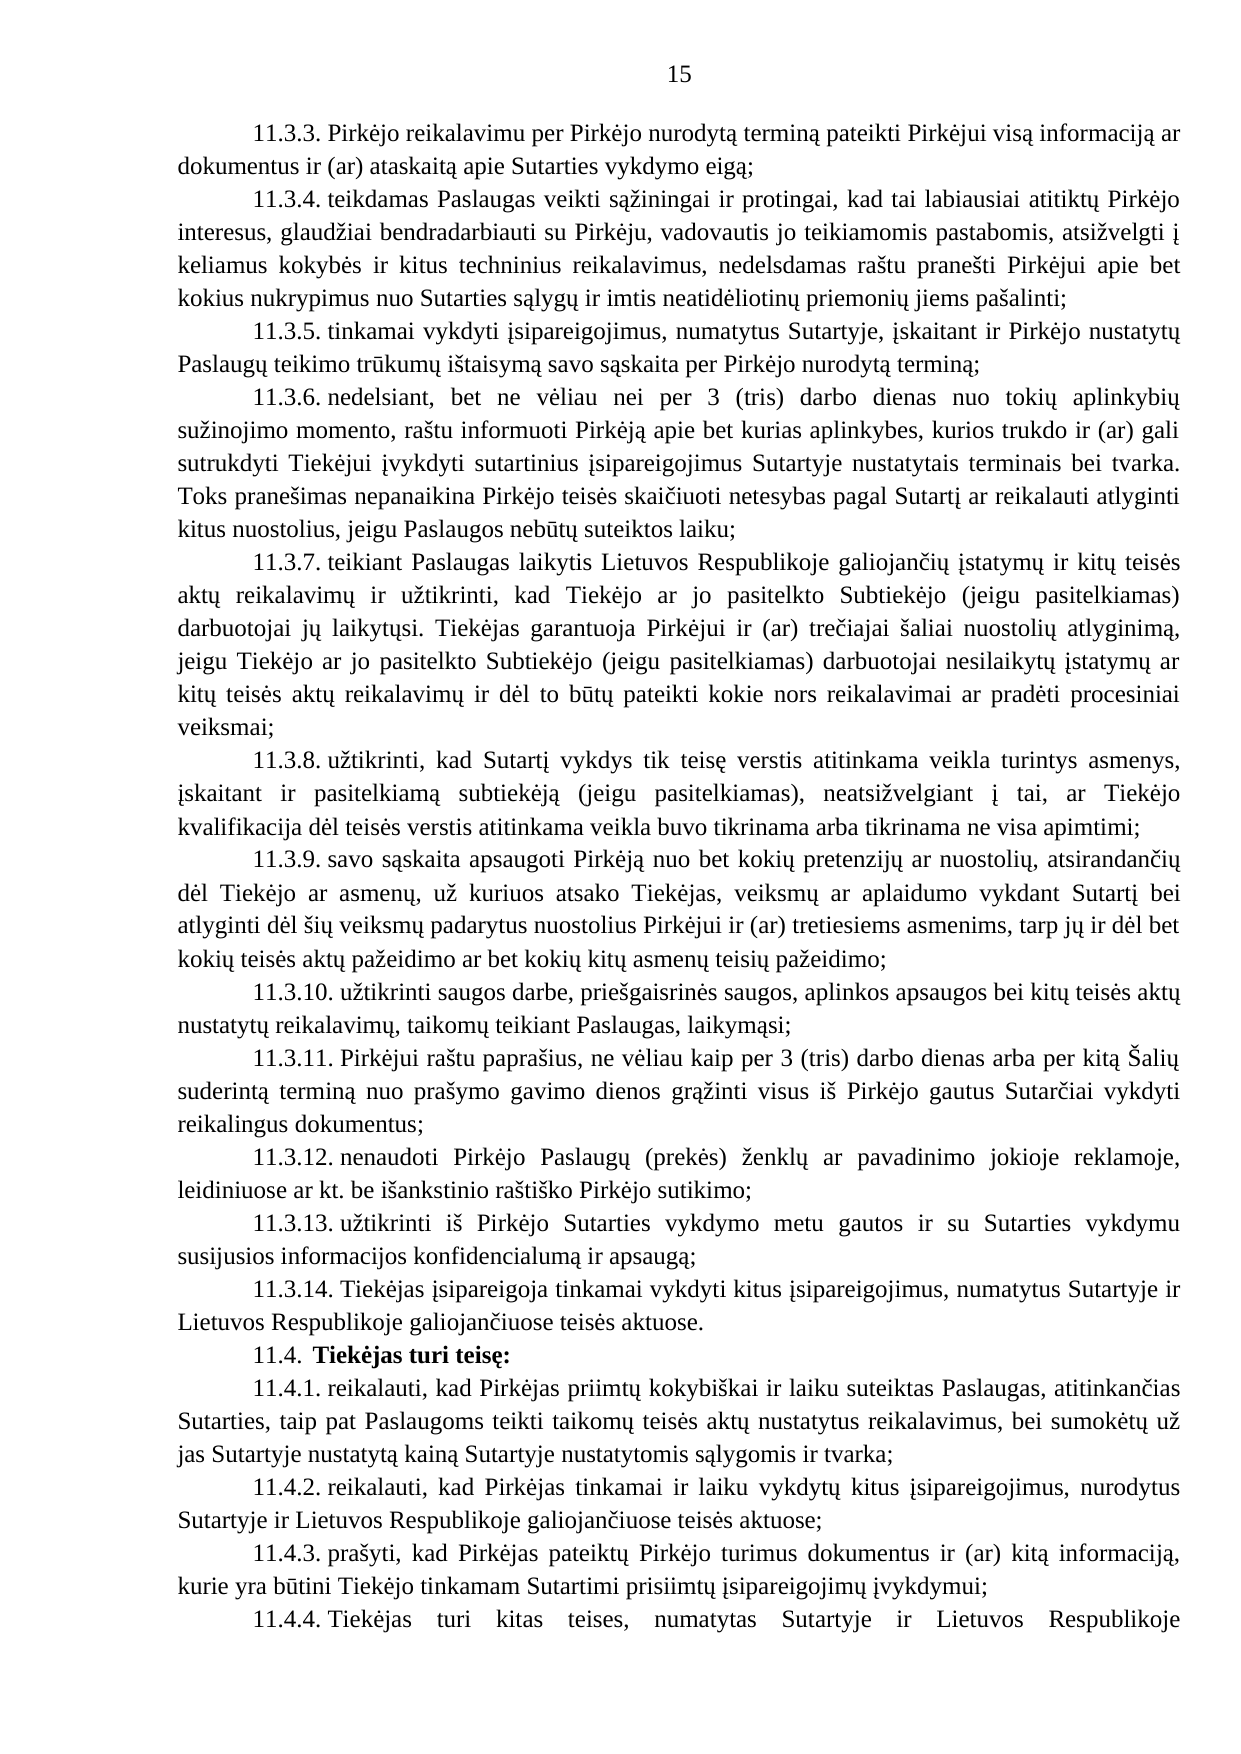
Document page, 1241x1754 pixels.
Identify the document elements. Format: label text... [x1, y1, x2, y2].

text 11.3.9. savo sąskaita apsaugoti Pirkėją nuo bet kokių pretenzijų ar nuostolių, atsirandančių dėl Tiekėjo ar asmenų, už kuriuos atsako Tiekėjas, veiksmų ar aplaidumo vykdant Sutartį bei atlyginti dėl šių veiksmų padarytus nuostolius Pirkėjui ir (ar) tretiesiems asmenims, tarp jų ir dėl bet kokių teisės aktų pažeidimo ar bet kokių kitų asmenų teisių pažeidimo; [177, 844, 1181, 972]
text 11.3.5. tinkamai vykdyti įsipareigojimus, numatytus Sutartyje, įskaitant ir Pirkėjo nustatytų Paslaugų teikimo trūkumų ištaisymą savo sąskaita per Pirkėjo nurodytą terminą; [177, 316, 1181, 378]
text 11.3.14. Tiekėjas įsipareigoja tinkamai vykdyti kitus įsipareigojimus, numatytus Sutartyje ir Lietuvos Respublikoje galiojančiuose teisės aktuose. [177, 1274, 1181, 1336]
text 11.3.8. užtikrinti, kad Sutartį vykdys tik teisę verstis atitinkama veikla turintys asmenys, įskaitant ir pasitelkiamą subtiekėją (jeigu pasitelkiamas), neatsižvelgiant į tai, ar Tiekėjo kvalifikacija dėl teisės verstis atitinkama veikla buvo tikrinama arba tikrinama ne visa apimtimi; [177, 746, 1181, 840]
text 11.3.4. teikdamas Paslaugas veikti sąžiningai ir protingai, kad tai labiausiai atitiktų Pirkėjo interesus, glaudžiai bendradarbiauti su Pirkėju, vadovautis jo teikiamomis pastabomis, atsižvelgti į keliamus kokybės ir kitus techninius reikalavimus, nedelsdamas raštu pranešti Pirkėjui apie bet kokius nukrypimus nuo Sutarties sąlygų ir imtis neatidėliotinų priemonių jiems pašalinti; [177, 184, 1181, 312]
text 11.3.6. nedelsiant, bet ne vėliau nei per 3 (tris) darbo dienas nuo tokių aplinkybių sužinojimo momento, raštu informuoti Pirkėją apie bet kurias aplinkybes, kurios trukdo ir (ar) gali sutrukdyti Tiekėjui įvykdyti sutartinius įsipareigojimus Sutartyje nustatytais terminais bei tvarka. Toks pranešimas nepanaikina Pirkėjo teisės skaičiuoti netesybas pagal Sutartį ar reikalauti atlyginti kitus nuostolius, jeigu Paslaugos nebūtų suteiktos laiku; [177, 382, 1181, 543]
text 11.3.11. Pirkėjui raštu paprašius, ne vėliau kaip per 3 (tris) darbo dienas arba per kitą Šalių suderintą terminą nuo prašymo gavimo dienos grąžinti visus iš Pirkėjo gautus Sutarčiai vykdyti reikalingus dokumentus; [177, 1043, 1181, 1137]
subtitle Tiekėjas turi teisę: [177, 1340, 1181, 1369]
text 11.3.10. užtikrinti saugos darbe, priešgaisrinės saugos, aplinkos apsaugos bei kitų teisės aktų nustatytų reikalavimų, taikomų teikiant Paslaugas, laikymąsi; [177, 977, 1181, 1038]
text 11.4.1. reikalauti, kad Pirkėjas priimtų kokybiškai ir laiku suteiktas Paslaugas, atitinkančias Sutarties, taip pat Paslaugoms teikti taikomų teisės aktų nustatytus reikalavimus, bei sumokėtų už jas Sutartyje nustatytą kainą Sutartyje nustatytomis sąlygomis ir tvarka; [177, 1373, 1181, 1468]
text 11.4.2. reikalauti, kad Pirkėjas tinkamai ir laiku vykdytų kitus įsipareigojimus, nurodytus Sutartyje ir Lietuvos Respublikoje galiojančiuose teisės aktuose; [177, 1472, 1181, 1534]
text 11.3.7. teikiant Paslaugas laikytis Lietuvos Respublikoje galiojančių įstatymų ir kitų teisės aktų reikalavimų ir užtikrinti, kad Tiekėjo ar jo pasitelkto Subtiekėjo (jeigu pasitelkiamas) darbuotojai jų laikytųsi. Tiekėjas garantuoja Pirkėjui ir (ar) trečiajai šaliai nuostolių atlyginimą, jeigu Tiekėjo ar jo pasitelkto Subtiekėjo (jeigu pasitelkiamas) darbuotojai nesilaikytų įstatymų ar kitų teisės aktų reikalavimų ir dėl to būtų pateikti kokie nors reikalavimai ar pradėti procesiniai veiksmai; [177, 547, 1181, 741]
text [177, 1604, 1181, 1633]
text 11.3.12. nenaudoti Pirkėjo Paslaugų (prekės) ženklų ar pavadinimo jokioje reklamoje, leidiniuose ar kt. be išankstinio raštiško Pirkėjo sutikimo; [177, 1142, 1181, 1203]
text 11.3.13. užtikrinti iš Pirkėjo Sutarties vykdymo metu gautos ir su Sutarties vykdymu susijusios informacijos konfidencialumą ir apsaugą; [177, 1208, 1181, 1269]
text 11.3.3. Pirkėjo reikalavimu per Pirkėjo nurodytą terminą pateikti Pirkėjui visą informaciją ar dokumentus ir (ar) ataskaitą apie Sutarties vykdymo eigą; [177, 118, 1181, 180]
text 11.4.3. prašyti, kad Pirkėjas pateiktų Pirkėjo turimus dokumentus ir (ar) kitą informaciją, kurie yra būtini Tiekėjo tinkamam Sutartimi prisiimtų įsipareigojimų įvykdymui; [177, 1538, 1181, 1600]
